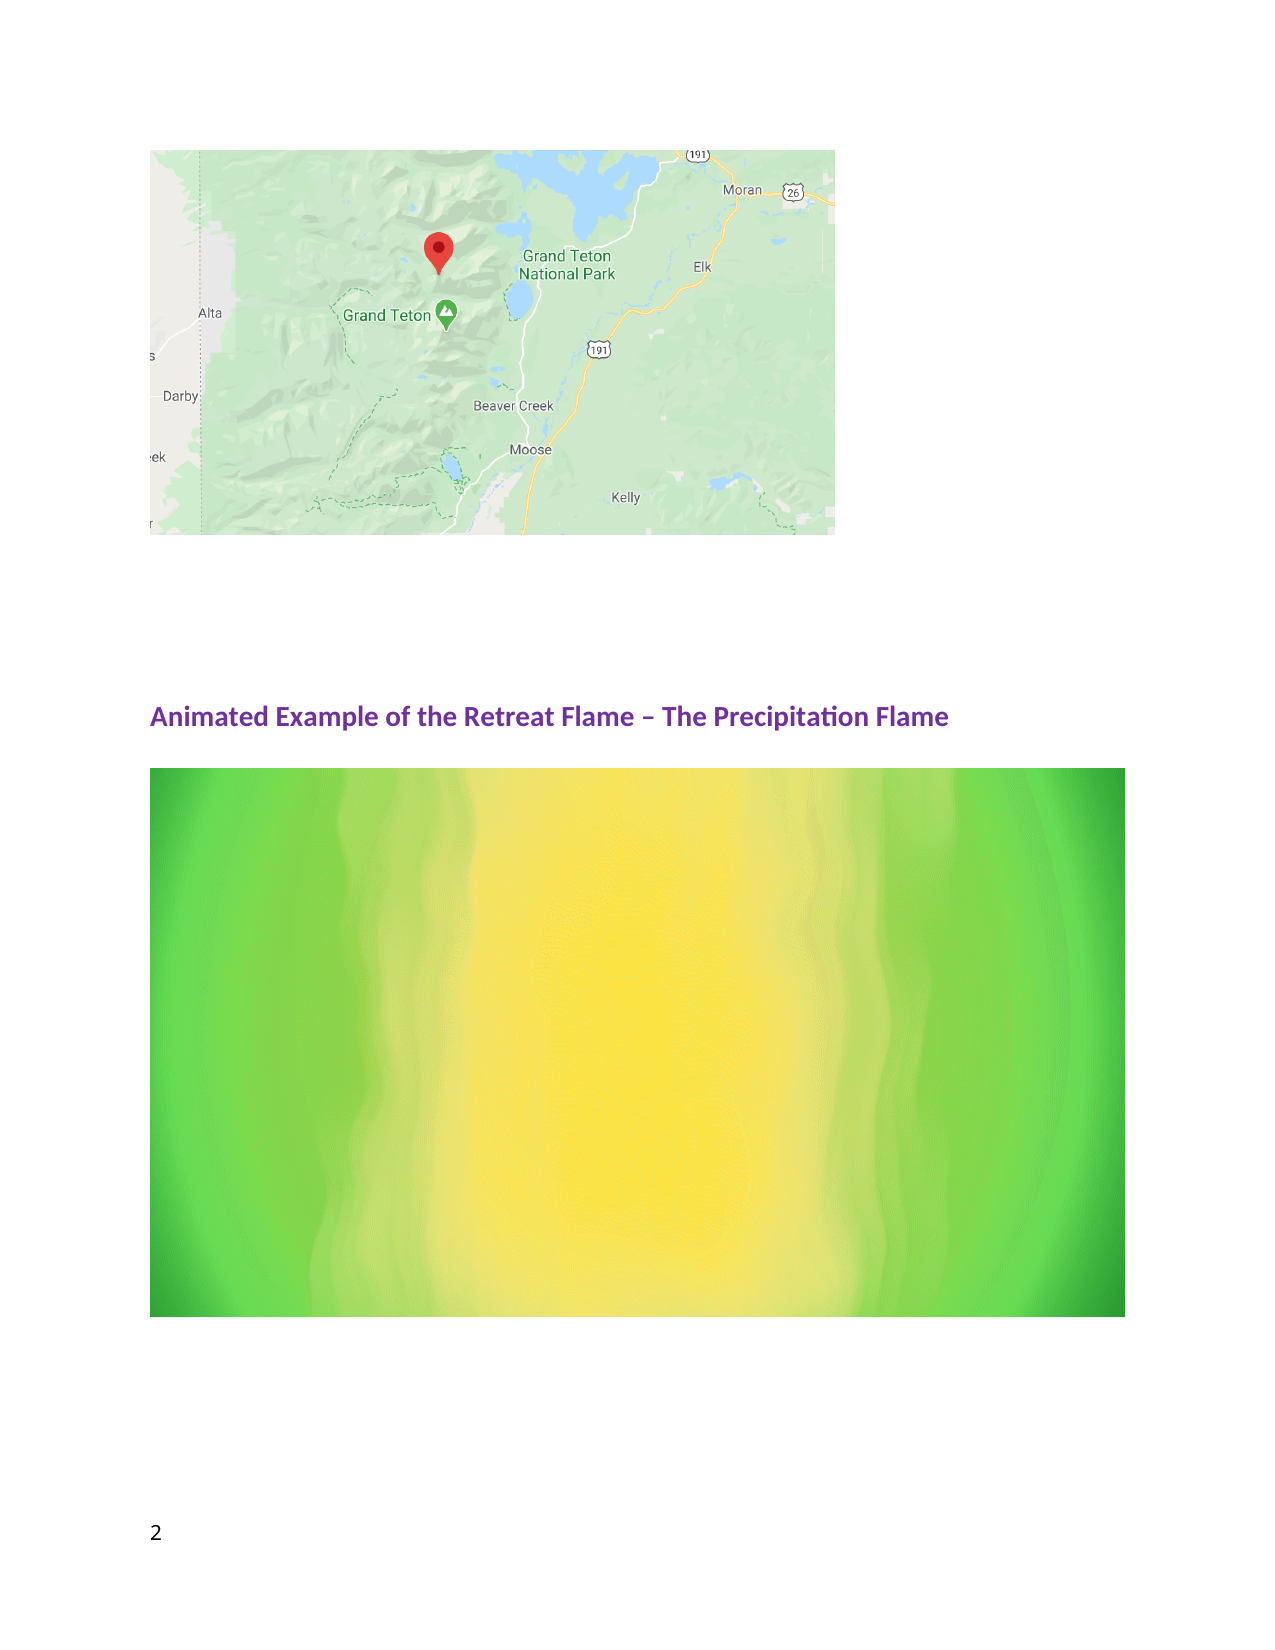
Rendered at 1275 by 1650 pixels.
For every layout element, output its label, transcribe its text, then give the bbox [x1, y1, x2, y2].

text Animated Example of the Retreat Flame – The Precipitation Flame [150, 698, 1125, 733]
picture [150, 768, 1125, 1317]
picture [150, 150, 835, 535]
